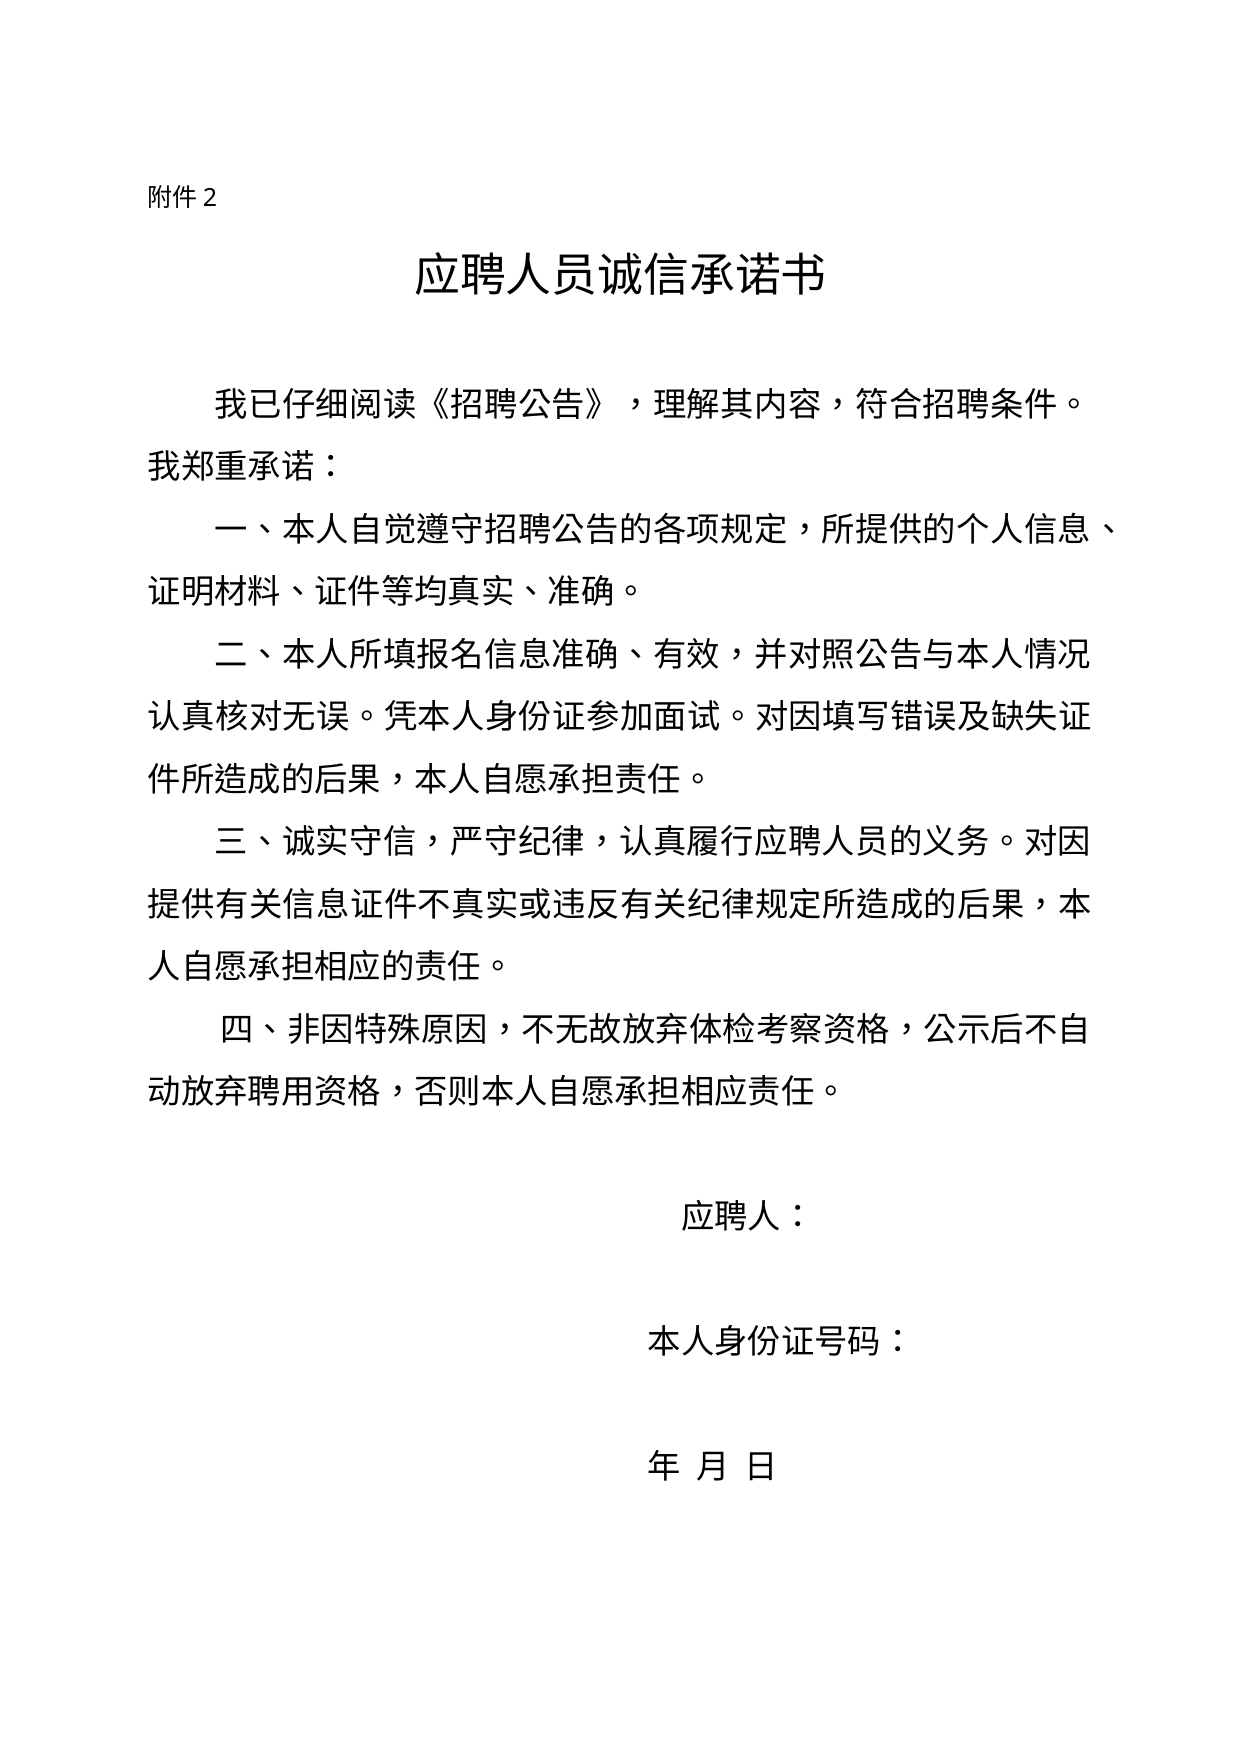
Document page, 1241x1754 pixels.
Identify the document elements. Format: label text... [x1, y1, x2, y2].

text 本人身份证号码： [148, 1304, 1093, 1366]
text 一、本人自觉遵守招聘公告的各项规定，所提供的个人信息、证明材料、证件等均真实、准确。 [148, 491, 1093, 616]
text 二、本人所填报名信息准确、有效，并对照公告与本人情况认真核对无误。凭本人身份证参加面试。对因填写错误及缺失证件所造成的后果，本人自愿承担责任。 [148, 616, 1093, 804]
text 三、诚实守信，严守纪律，认真履行应聘人员的义务。对因提供有关信息证件不真实或违反有关纪律规定所造成的后果，本人自愿承担相应的责任。 [148, 804, 1093, 991]
text 应聘人员诚信承诺书 [148, 241, 1093, 304]
text 四、非因特殊原因，不无故放弃体检考察资格，公示后不自动放弃聘用资格，否则本人自愿承担相应责任。 [148, 991, 1093, 1116]
text 附件2 [148, 175, 1093, 214]
text 年 月 日 [148, 1429, 1093, 1491]
text 我已仔细阅读《招聘公告》，理解其内容，符合招聘条件。我郑重承诺： [148, 366, 1093, 491]
text 应聘人： [148, 1179, 1093, 1241]
